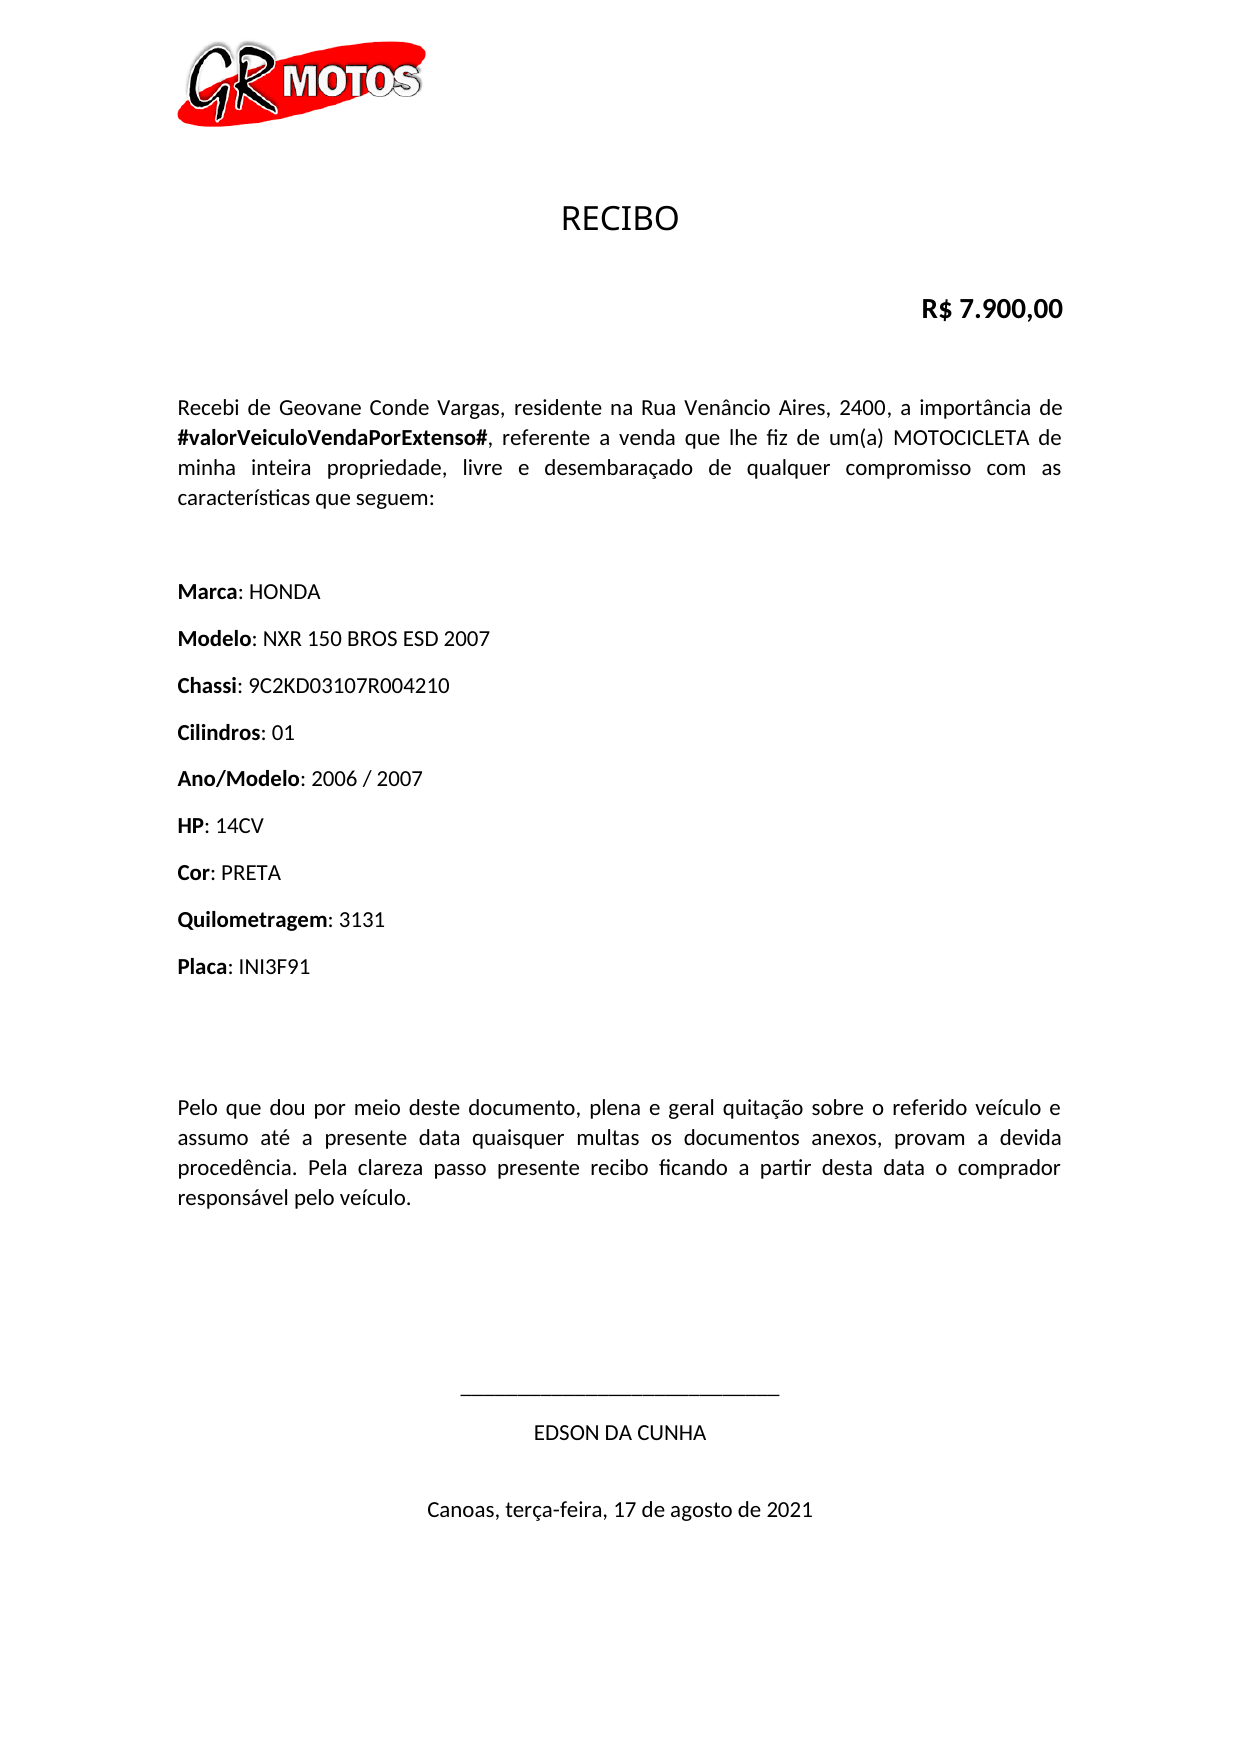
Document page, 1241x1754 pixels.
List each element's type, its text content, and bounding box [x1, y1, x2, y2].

text R$ 7.900,00 [177, 291, 1063, 326]
text Marca: HONDA [177, 577, 1063, 605]
text HP: 14CV [177, 811, 1063, 839]
picture [177, 23, 461, 142]
text Quilometragem: 3131 [177, 905, 1063, 933]
text Chassi: 9C2KD03107R004210 [177, 671, 1063, 699]
text ____________________________ [177, 1371, 1063, 1399]
text Cor: PRETA [177, 858, 1063, 886]
text Canoas, terça-feira, 17 de agosto de 2021 [177, 1495, 1063, 1523]
text Cilindros: 01 [177, 718, 1063, 746]
text Placa: INI3F91 [177, 952, 1063, 980]
text Ano/Modelo: 2006 / 2007 [177, 764, 1063, 792]
text Recebi de Geovane Conde Vargas, residente na Rua Venâncio Aires, 2400, a importância de #valorVeiculoVendaPorExtenso#, referente a venda que lhe fiz de um(a) MOTOCICLETA de minha inteira propriedade, livre e desembaraçado de qualquer compromisso com as características que seguem: [177, 393, 1063, 511]
subtitle RECIBO [177, 195, 1063, 240]
text Pelo que dou por meio deste documento, plena e geral quitação sobre o referido veículo e assumo até a presente data quaisquer multas os documentos anexos, provam a devida procedência. Pela clareza passo presente recibo ficando a partir desta data o comprador responsável pelo veículo. [177, 1093, 1063, 1211]
text EDSON DA CUNHA [177, 1418, 1063, 1446]
text Modelo: NXR 150 BROS ESD 2007 [177, 624, 1063, 652]
